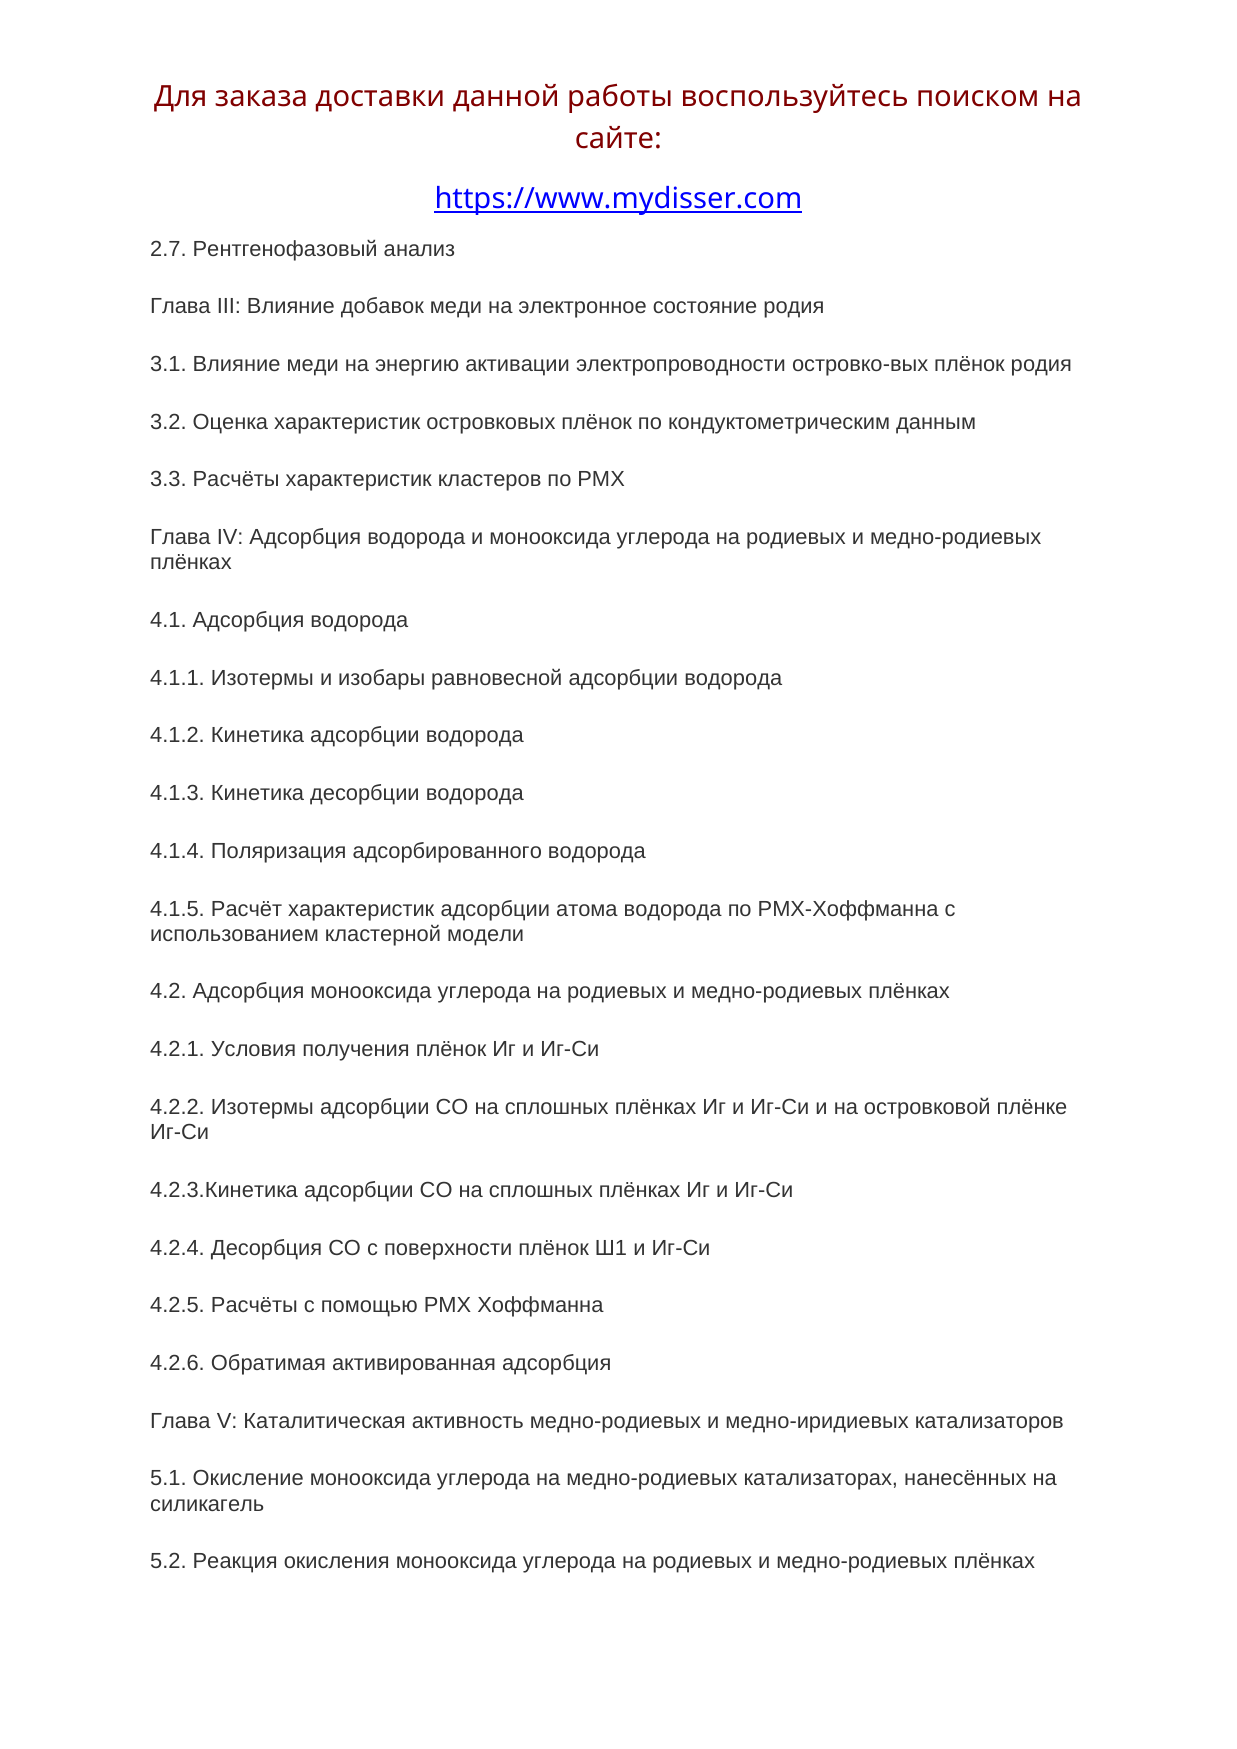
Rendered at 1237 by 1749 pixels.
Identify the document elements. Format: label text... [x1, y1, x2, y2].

text Глава III: Влияние добавок меди на электронное состояние родия [150, 293, 1086, 318]
text 3.1. Влияние меди на энергию активации электропроводности островко-вых плёнок родия [150, 351, 1086, 376]
text 4.2.1. Условия получения плёнок Иг и Иг-Си [150, 1036, 1086, 1061]
text 4.2.5. Расчёты с помощью РМХ Хоффманна [150, 1292, 1086, 1317]
text 4.2.2. Изотермы адсорбции СО на сплошных плёнках Иг и Иг-Си и на островковой плёнке Иг-Си [150, 1094, 1086, 1144]
text 4.1.4. Поляризация адсорбированного водорода [150, 838, 1086, 863]
text 4.1.1. Изотермы и изобары равновесной адсорбции водорода [150, 665, 1086, 690]
text 4.2.4. Десорбция СО с поверхности плёнок Ш1 и Иг-Си [150, 1234, 1086, 1260]
text 4.1. Адсорбция водорода [150, 607, 1086, 632]
text 3.2. Оценка характеристик островковых плёнок по кондуктометрическим данным [150, 409, 1086, 434]
text Глава V: Каталитическая активность медно-родиевых и медно-иридиевых катализаторов [150, 1408, 1086, 1433]
text 2.7. Рентгенофазовый анализ [150, 236, 1086, 261]
text 4.1.3. Кинетика десорбции водорода [150, 780, 1086, 805]
text 4.2.3.Кинетика адсорбции СО на сплошных плёнках Иг и Иг-Си [150, 1177, 1086, 1202]
text 5.1. Окисление монооксида углерода на медно-родиевых катализаторах, нанесённых на силикагель [150, 1465, 1086, 1516]
text 3.3. Расчёты характеристик кластеров по РМХ [150, 466, 1086, 492]
text 4.1.5. Расчёт характеристик адсорбции атома водорода по РМХ-Хоффманна с использованием кластерной модели [150, 896, 1086, 946]
text 4.1.2. Кинетика адсорбции водорода [150, 722, 1086, 748]
text Глава IV: Адсорбция водорода и монооксида углерода на родиевых и медно-родиевых плёнках [150, 524, 1086, 574]
text 5.2. Реакция окисления монооксида углерода на родиевых и медно-родиевых плёнках [150, 1548, 1086, 1573]
text 4.2. Адсорбция монооксида углерода на родиевых и медно-родиевых плёнках [150, 978, 1086, 1004]
text 4.2.6. Обратимая активированная адсорбция [150, 1350, 1086, 1375]
